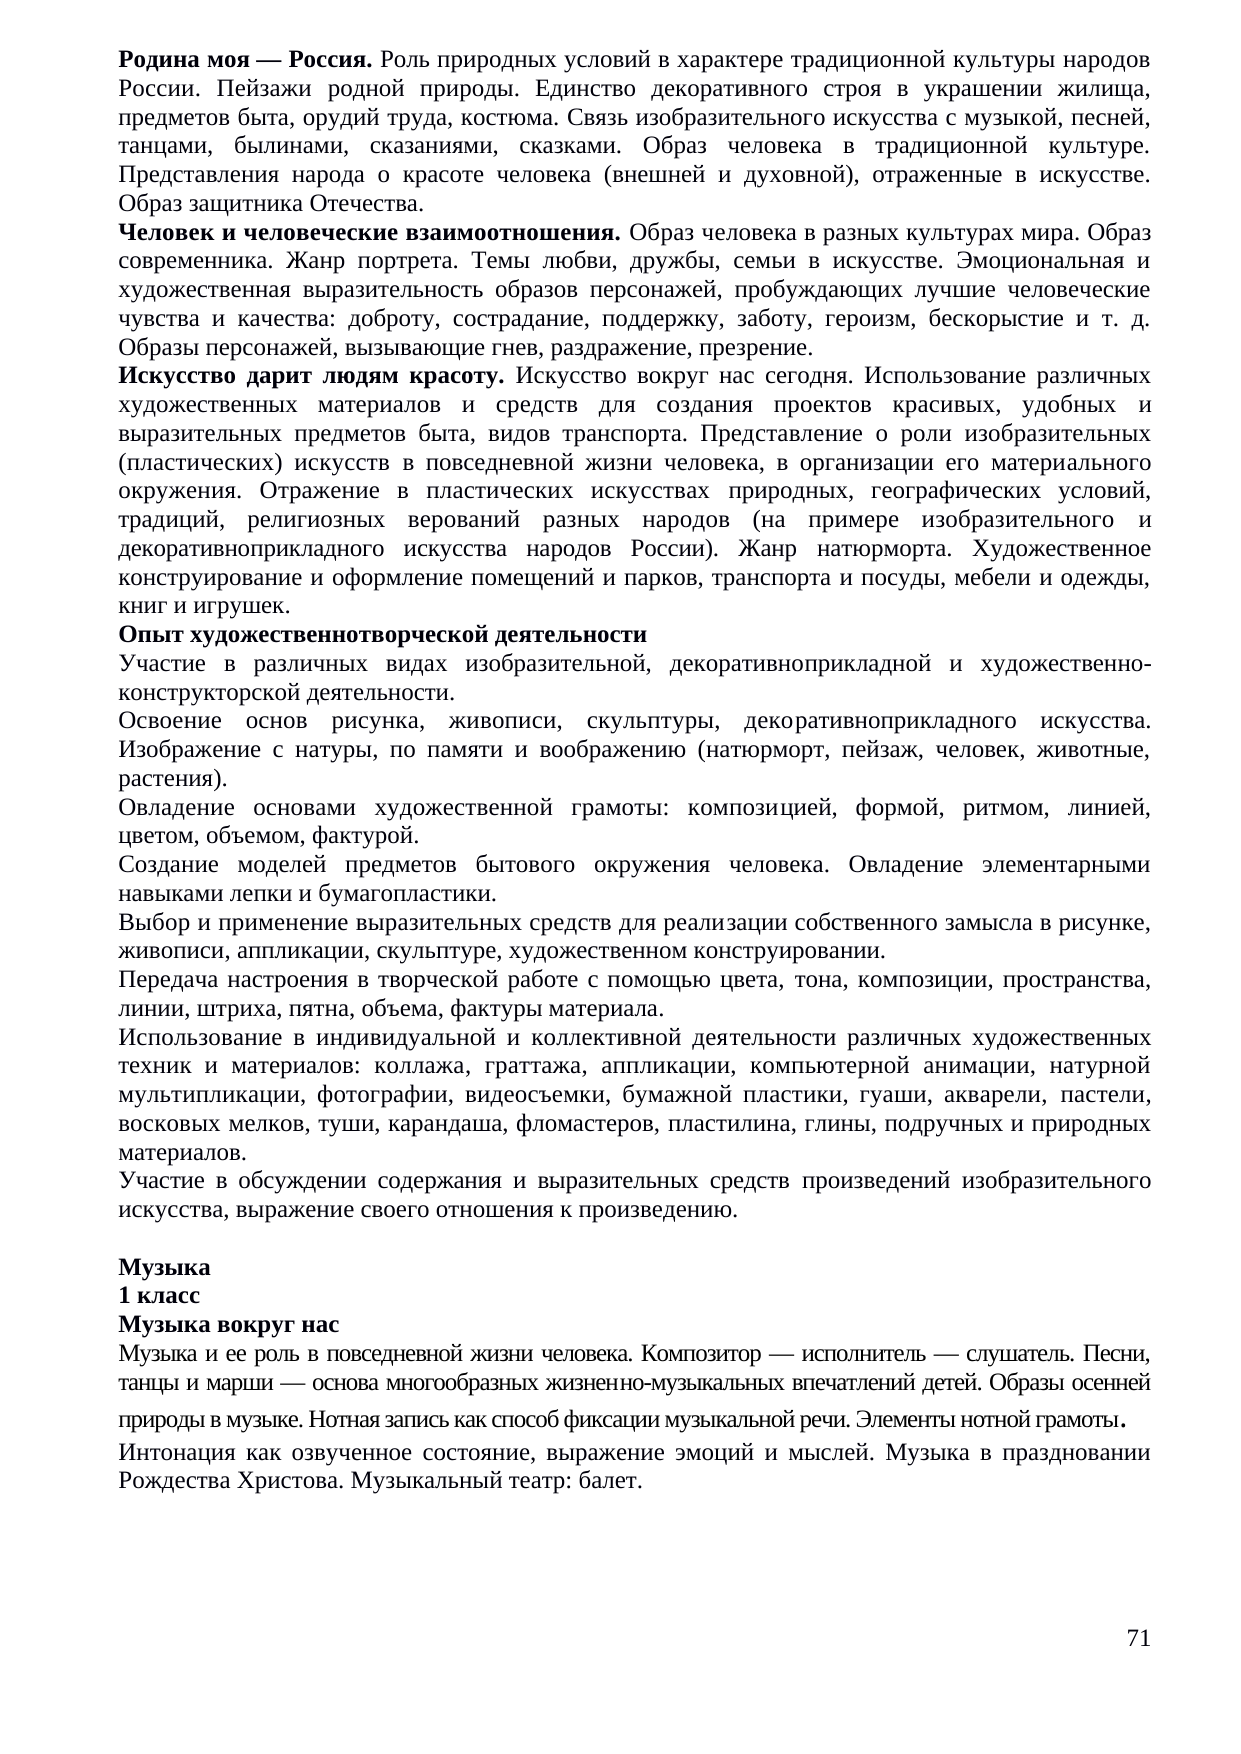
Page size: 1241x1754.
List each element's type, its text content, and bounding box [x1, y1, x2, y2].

text 1 класс [118, 1281, 1152, 1309]
text Искусство дарит людям красоту. Искусство вокруг нас сегодня. Использование различных художественных материалов и средств для создания проектов красивых, удобных и выразительных предметов быта, видов транспорта. Представление о роли изобразительных (пластических) искусств в повседневной жизни человека, в организации его материального окружения. Отражение в пластических искусствах природных, географических условий, традиций, религиозных верований разных народов (на примере изобразительного и декоративноприкладного искусства народов России). Жанр натюрморта. Художественное конструирование и оформление помещений и парков, транспорта и посуды, мебели и одежды, книг и игрушек. [118, 361, 1152, 619]
text Опыт художественнотворческой деятельности [118, 619, 1152, 648]
text Интонация как озвученное состояние, выражение эмоций и мыслей. Музыка в праздновании Рождества Христова. Музыкальный театр: балет. [118, 1437, 1152, 1494]
text Овладение основами художественной грамоты: композицией, формой, ритмом, линией, цветом, объемом, фактурой. [118, 792, 1152, 849]
text Музыка вокруг нас [118, 1309, 1152, 1338]
text Создание моделей предметов бытового окружения человека. Овладение элементарными навыками лепки и бумагопластики. [118, 849, 1152, 907]
text Освоение основ рисунка, живописи, скульптуры, декоративноприкладного искусства. Изображение с натуры, по памяти и воображению (натюрморт, пейзаж, человек, животные, растения). [118, 706, 1152, 792]
text Родина моя — Россия. Роль природных условий в характере традиционной культуры народов России. Пейзажи родной природы. Единство декоративного строя в украшении жилища, предметов быта, орудий труда, костюма. Связь изобразительного искусства с музыкой, песней, танцами, былинами, сказаниями, сказками. Образ человека в традиционной культуре. Представления народа о красоте человека (внешней и духовной), отраженные в искусстве. Образ защитника Отечества. [118, 44, 1152, 217]
text Музыка [118, 1252, 1152, 1281]
text Музыка и ее роль в повседневной жизни человека. Композитор — исполнитель — слушатель. Песни, танцы и марши — основа многообразных жизненно-музыкальных впечатлений детей. Образы осенней природы в музыке. Нотная запись как способ фиксации музыкальной речи. Элементы нотной грамоты. [118, 1338, 1152, 1437]
text Участие в обсуждении содержания и выразительных средств произведений изобразительного искусства, выражение своего отношения к произведению. [118, 1166, 1152, 1223]
text Выбор и применение выразительных средств для реализации собственного замысла в рисунке, живописи, аппликации, скульптуре, художественном конструировании. [118, 907, 1152, 964]
text Человек и человеческие взаимоотношения. Образ человека в разных культурах мира. Образ современника. Жанр портрета. Темы любви, дружбы, семьи в искусстве. Эмоциональная и художественная выразительность образов персонажей, пробуждающих лучшие человеческие чувства и качества: доброту, сострадание, поддержку, заботу, героизм, бескорыстие и т. д. Образы персонажей, вызывающие гнев, раздражение, презрение. [118, 217, 1152, 361]
text Участие в различных видах изобразительной, декоративноприкладной и художественноконструкторской деятельности. [118, 648, 1152, 706]
text Передача настроения в творческой работе с помощью цвета, тона, композиции, пространства, линии, штриха, пятна, объема, фактуры материала. [118, 964, 1152, 1022]
text Использование в индивидуальной и коллективной деятельности различных художественных техник и материалов: коллажа, граттажа, аппликации, компьютерной анимации, натурной мультипликации, фотографии, видеосъемки, бумажной пластики, гуаши, акварели, пастели, восковых мелков, туши, карандаша, фломастеров, пластилина, глины, подручных и природных материалов. [118, 1022, 1152, 1166]
